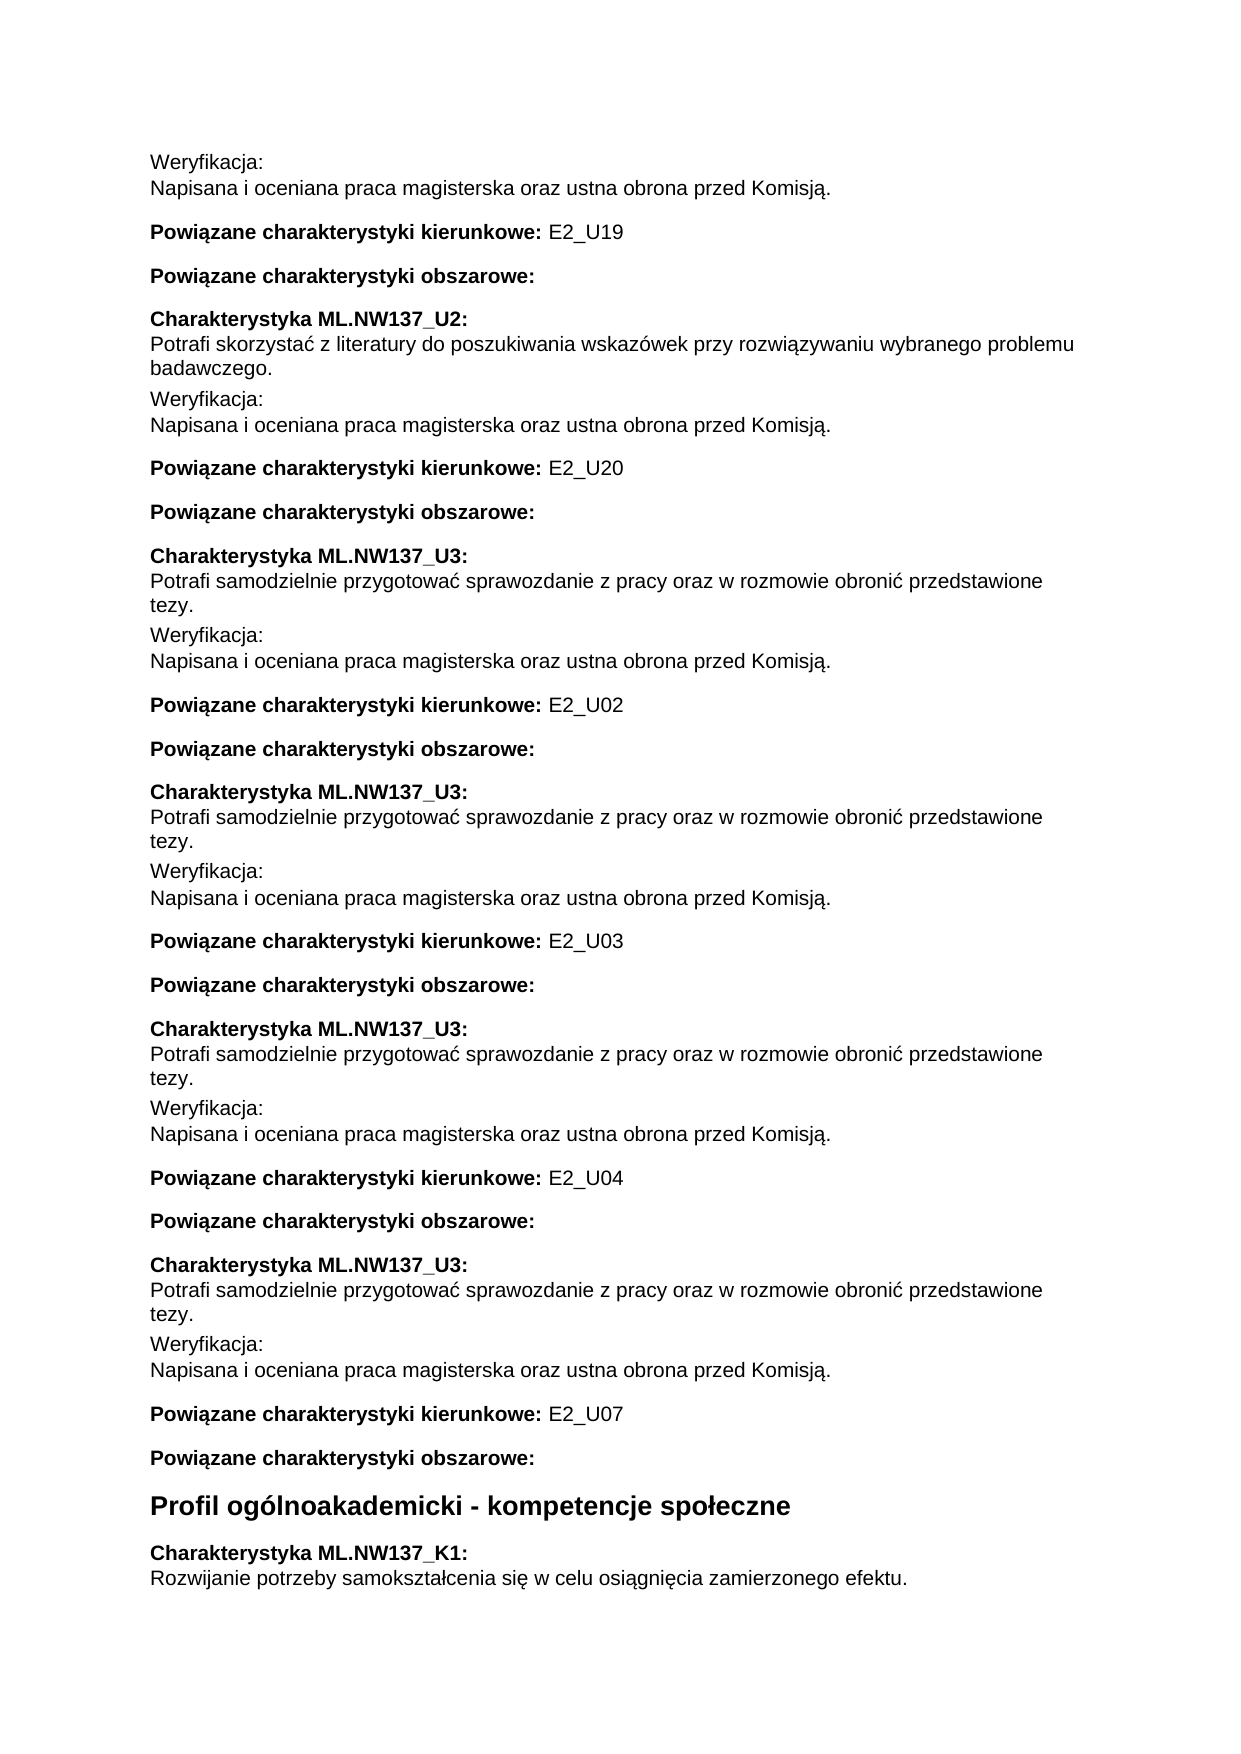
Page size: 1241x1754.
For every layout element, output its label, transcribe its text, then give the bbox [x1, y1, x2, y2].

text Potrafi samodzielnie przygotować sprawozdanie z pracy oraz w rozmowie obronić przedstawione tezy. [150, 805, 1090, 853]
text Charakterystyka ML.NW137_U2: [150, 307, 1090, 331]
text Potrafi skorzystać z literatury do poszukiwania wskazówek przy rozwiązywaniu wybranego problemu badawczego. [150, 332, 1090, 380]
text Powiązane charakterystyki kierunkowe: E2_U07 [150, 1402, 1090, 1426]
text Powiązane charakterystyki obszarowe: [150, 500, 1090, 524]
subtitle Profil ogólnoakademicki - kompetencje społeczne [150, 1489, 1090, 1521]
text Powiązane charakterystyki kierunkowe: E2_U20 [150, 456, 1090, 480]
text Powiązane charakterystyki obszarowe: [150, 1446, 1090, 1470]
text Charakterystyka ML.NW137_U3: [150, 544, 1090, 568]
text Potrafi samodzielnie przygotować sprawozdanie z pracy oraz w rozmowie obronić przedstawione tezy. [150, 1278, 1090, 1326]
text Napisana i oceniana praca magisterska oraz ustna obrona przed Komisją. [150, 1358, 1090, 1382]
text Powiązane charakterystyki kierunkowe: E2_U02 [150, 693, 1090, 717]
text Potrafi samodzielnie przygotować sprawozdanie z pracy oraz w rozmowie obronić przedstawione tezy. [150, 1042, 1090, 1089]
text Powiązane charakterystyki obszarowe: [150, 736, 1090, 760]
text Powiązane charakterystyki obszarowe: [150, 1209, 1090, 1233]
text Powiązane charakterystyki obszarowe: [150, 973, 1090, 997]
text Charakterystyka ML.NW137_U3: [150, 1017, 1090, 1041]
text Charakterystyka ML.NW137_K1: [150, 1541, 1090, 1564]
text Weryfikacja: [150, 1332, 1090, 1356]
text Powiązane charakterystyki kierunkowe: E2_U04 [150, 1166, 1090, 1189]
text Weryfikacja: [150, 623, 1090, 647]
text Napisana i oceniana praca magisterska oraz ustna obrona przed Komisją. [150, 176, 1090, 200]
text Charakterystyka ML.NW137_U3: [150, 780, 1090, 804]
text Charakterystyka ML.NW137_U3: [150, 1253, 1090, 1277]
text Weryfikacja: [150, 859, 1090, 883]
text Powiązane charakterystyki kierunkowe: E2_U03 [150, 929, 1090, 953]
text Napisana i oceniana praca magisterska oraz ustna obrona przed Komisją. [150, 885, 1090, 909]
text Napisana i oceniana praca magisterska oraz ustna obrona przed Komisją. [150, 1122, 1090, 1146]
text Napisana i oceniana praca magisterska oraz ustna obrona przed Komisją. [150, 412, 1090, 436]
text Weryfikacja: [150, 386, 1090, 410]
text Powiązane charakterystyki obszarowe: [150, 263, 1090, 287]
text Weryfikacja: [150, 150, 1090, 174]
text Powiązane charakterystyki kierunkowe: E2_U19 [150, 220, 1090, 244]
text Napisana i oceniana praca magisterska oraz ustna obrona przed Komisją. [150, 649, 1090, 673]
text Potrafi samodzielnie przygotować sprawozdanie z pracy oraz w rozmowie obronić przedstawione tezy. [150, 569, 1090, 617]
text Weryfikacja: [150, 1096, 1090, 1120]
text Rozwijanie potrzeby samokształcenia się w celu osiągnięcia zamierzonego efektu. [150, 1566, 1090, 1589]
